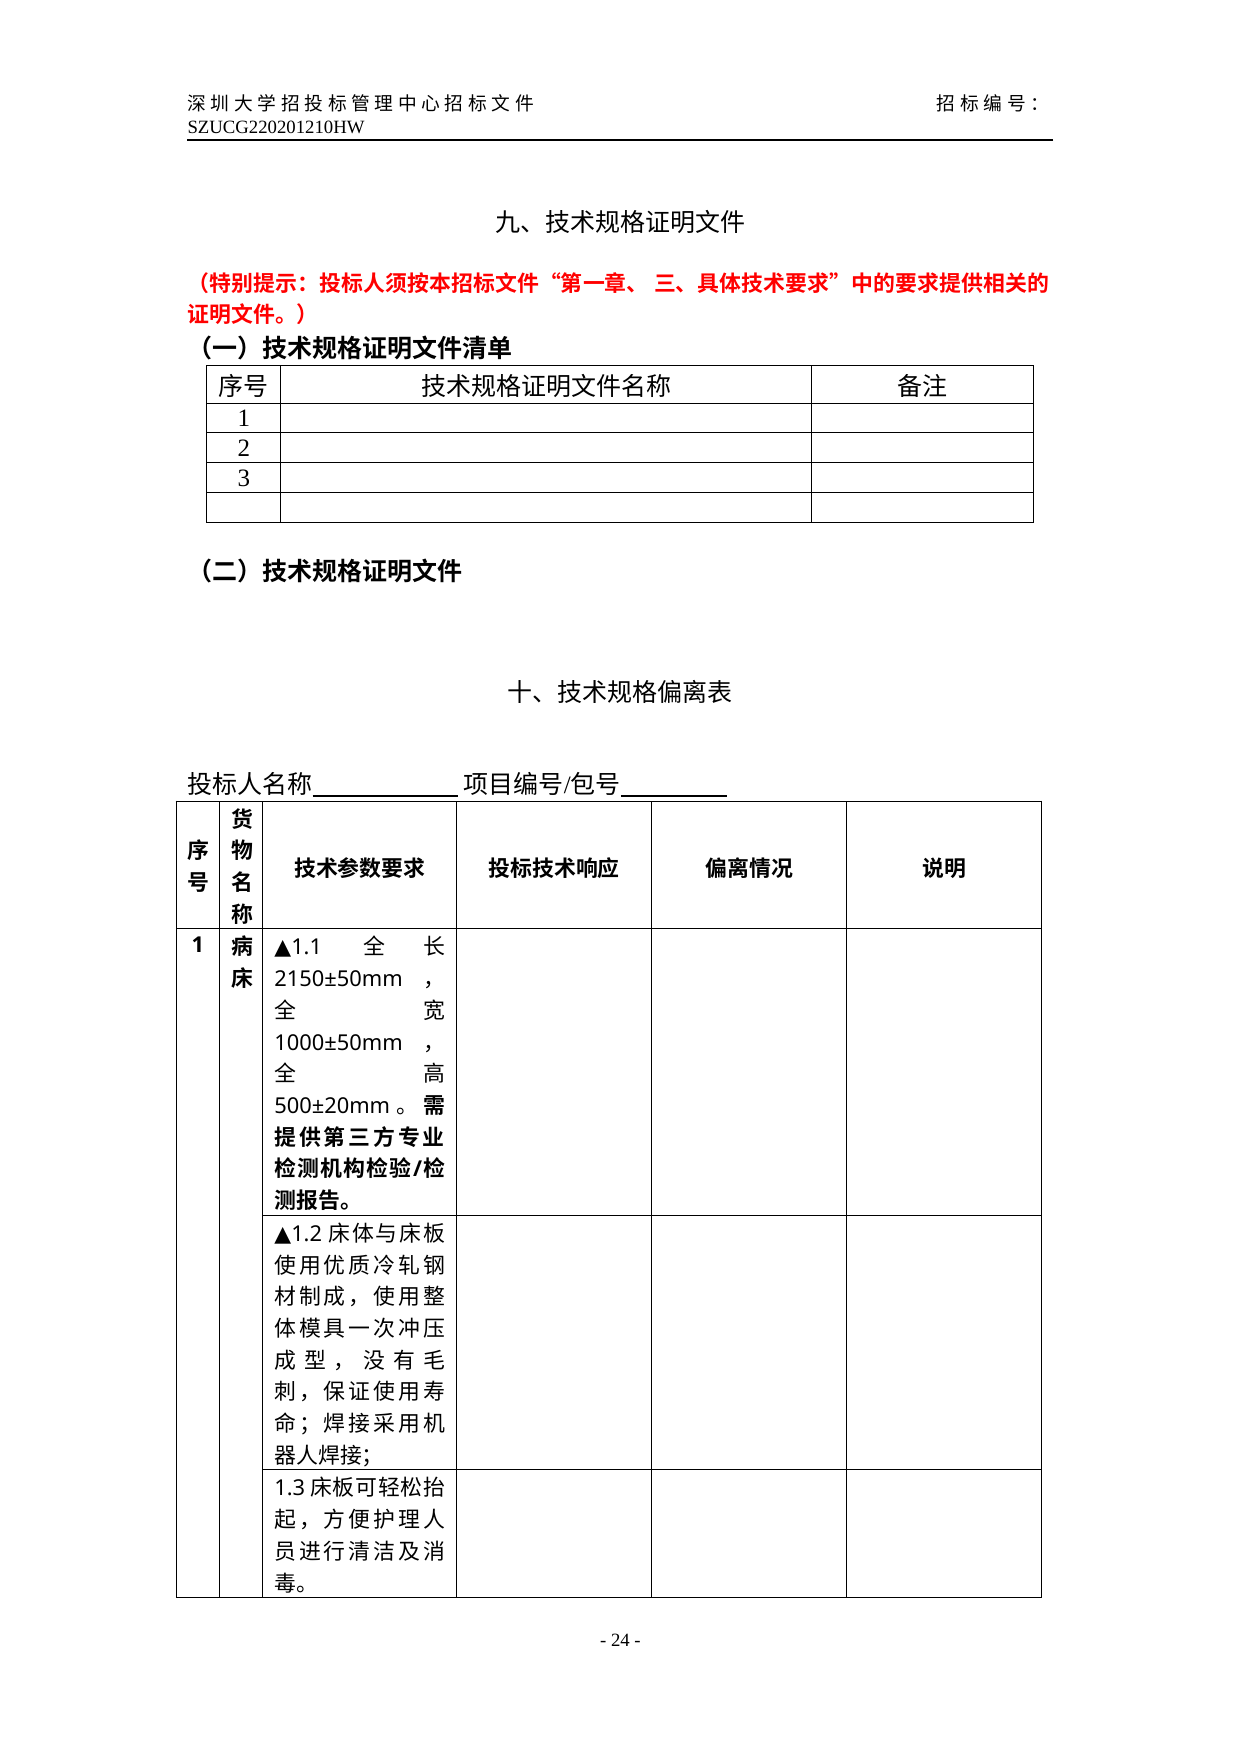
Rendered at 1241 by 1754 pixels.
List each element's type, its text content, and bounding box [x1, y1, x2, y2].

table_header 投标技术响应 [457, 802, 651, 928]
table_cell [281, 493, 811, 522]
table_cell 1 [207, 404, 280, 432]
table_header 说明 [847, 802, 1041, 928]
table_cell [281, 433, 811, 462]
table_cell [457, 1216, 651, 1469]
table_cell [812, 493, 1033, 522]
table_cell 3 [207, 463, 280, 492]
subtitle 九、技术规格证明文件 [187, 202, 1053, 238]
text （二）技术规格证明文件 [187, 551, 1053, 588]
table_cell [281, 404, 811, 432]
table_cell [457, 929, 651, 1215]
table_header 备注 [812, 366, 1033, 402]
table_header 技术规格证明文件名称 [281, 366, 811, 402]
table_cell 病床 [220, 929, 262, 1597]
table_cell [847, 1216, 1041, 1469]
subtitle 十、技术规格偏离表 [187, 672, 1053, 708]
table_cell ▲1.1全长2150±50mm，全宽1000±50mm，全高500±20mm。需提供第三方专业检测机构检验/检测报告。 [263, 929, 456, 1215]
table_cell [457, 1470, 651, 1597]
table_header 技术参数要求 [263, 802, 456, 928]
table_header 序号 [207, 366, 280, 402]
table_header 货物名称 [220, 802, 262, 928]
table_cell [652, 1216, 846, 1469]
table_cell [847, 1470, 1041, 1597]
table_header 序号 [177, 802, 219, 928]
table_cell 1 [177, 929, 219, 1597]
table_header 偏离情况 [652, 802, 846, 928]
table_cell [652, 929, 846, 1215]
table_cell [207, 493, 280, 522]
table_cell [812, 463, 1033, 492]
table_cell [847, 929, 1041, 1215]
table_cell 2 [207, 433, 280, 462]
table_cell [281, 463, 811, 492]
table_cell [812, 433, 1033, 462]
table_cell [652, 1470, 846, 1597]
table_cell ▲1.2床体与床板使用优质冷轧钢材制成，使用整体模具一次冲压成型，没有毛刺，保证使用寿命；焊接采用机器人焊接； [263, 1216, 456, 1469]
text （一）技术规格证明文件清单 [187, 329, 1053, 365]
text 投标人名称 项目编号/包号 [187, 764, 1053, 801]
table_cell [812, 404, 1033, 432]
table_cell 1.3床板可轻松抬起，方便护理人员进行清洁及消毒。 [263, 1470, 456, 1597]
text （特别提示：投标人须按本招标文件“第一章、 三、具体技术要求”中的要求提供相关的证明文件。） [187, 266, 1053, 329]
